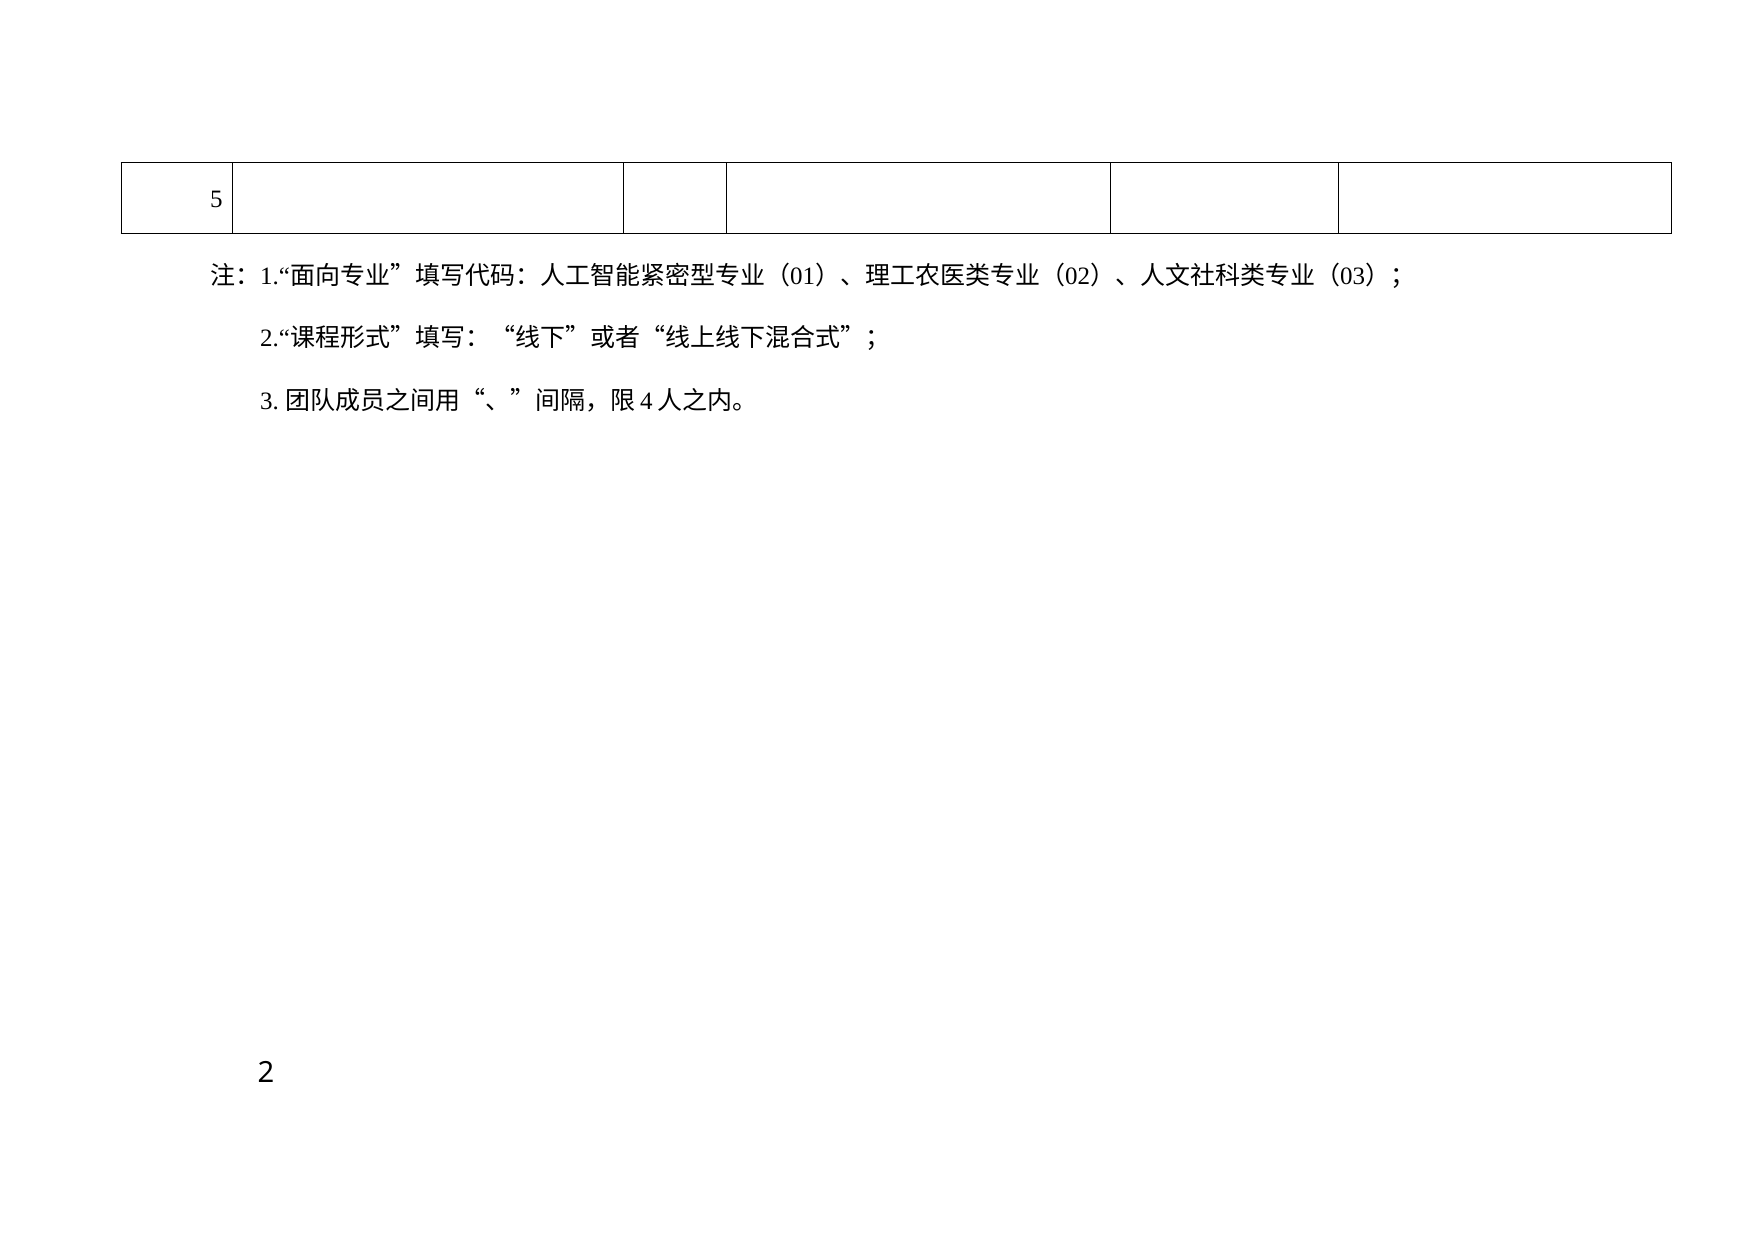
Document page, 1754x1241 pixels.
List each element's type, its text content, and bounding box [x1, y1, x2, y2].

table_cell [1111, 163, 1338, 233]
table_cell [233, 163, 623, 233]
table_cell 5 [122, 163, 232, 233]
text 2.“课程形式”填写：“线下”或者“线上线下混合式”； [210, 297, 1544, 359]
text 3. 团队成员之间用“、”间隔，限4人之内。 [210, 359, 1544, 422]
text 注：1.“面向专业”填写代码：人工智能紧密型专业（01）、理工农医类专业（02）、人文社科类专业（03）； [210, 234, 1544, 297]
table_cell [1339, 163, 1671, 233]
table_cell [727, 163, 1110, 233]
table_cell [624, 163, 726, 233]
